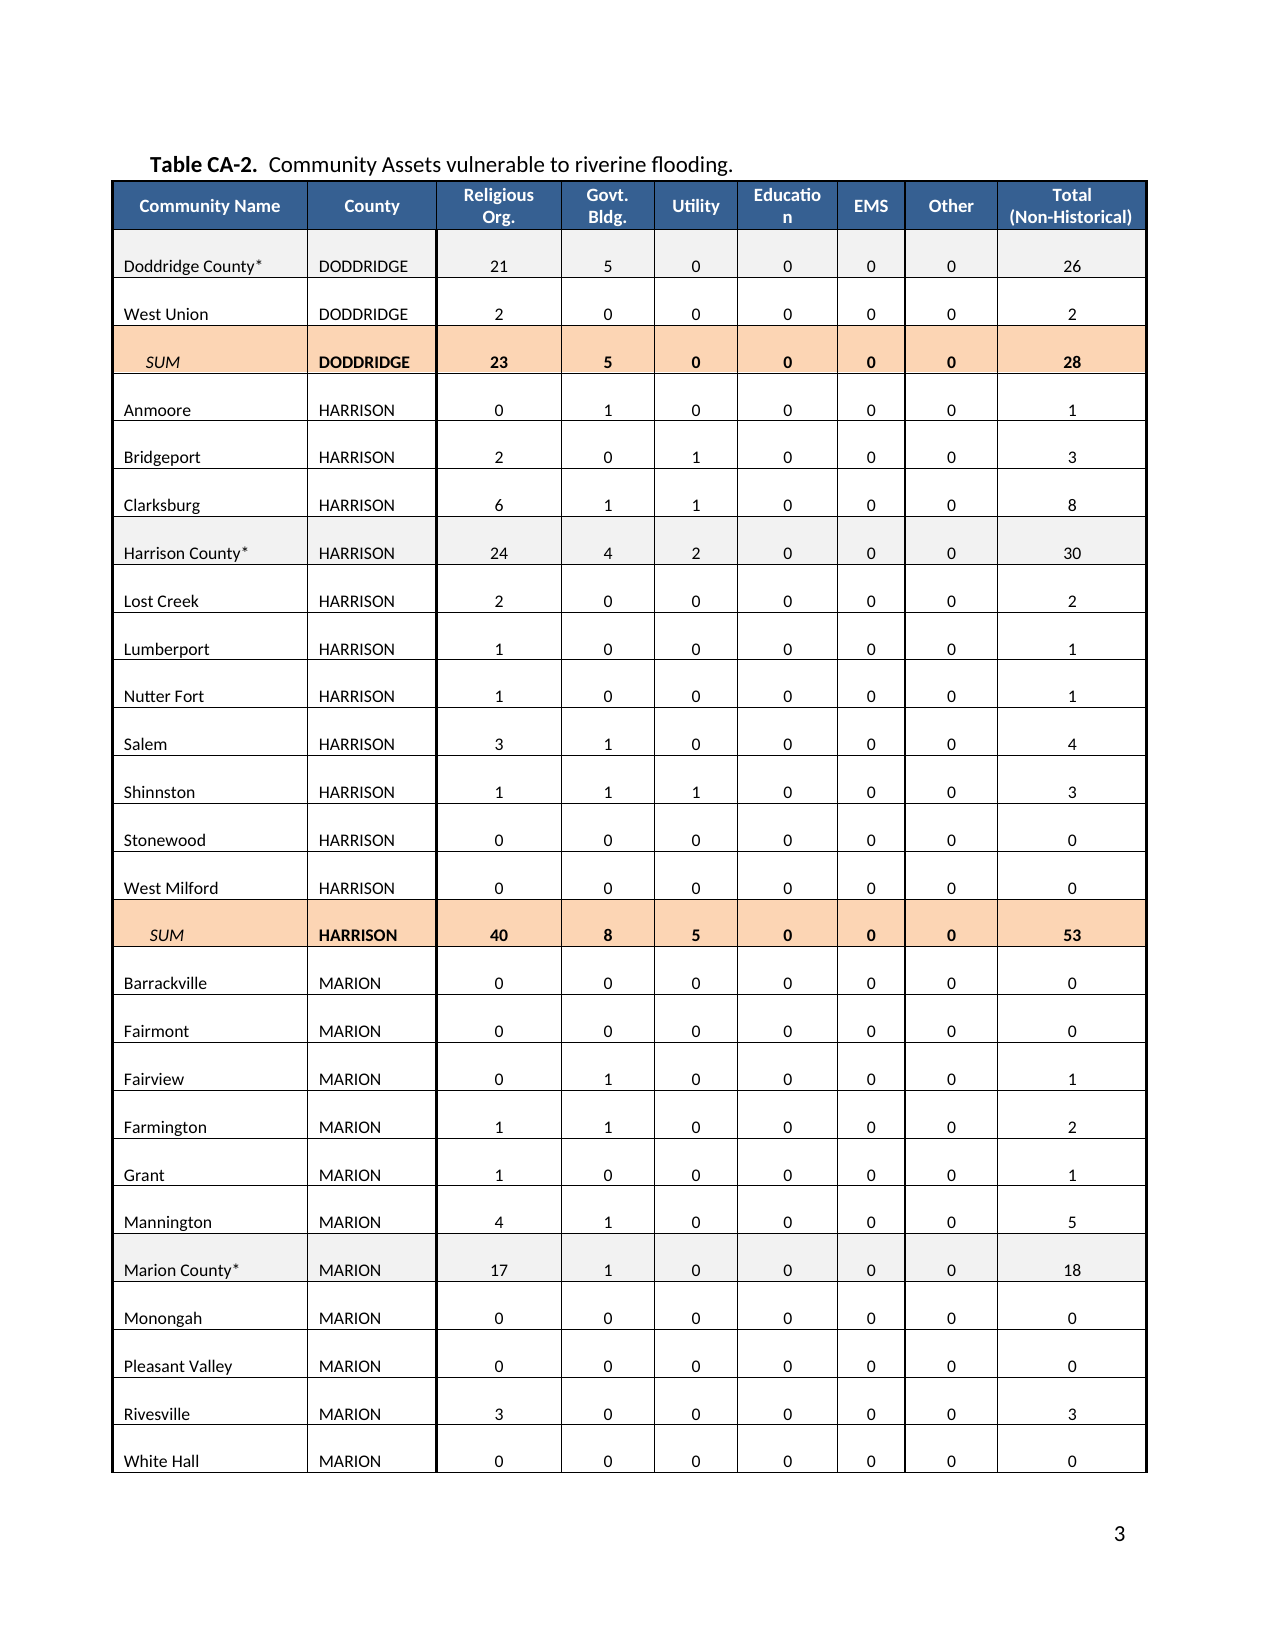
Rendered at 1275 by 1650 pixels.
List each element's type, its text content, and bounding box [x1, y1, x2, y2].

table_cell 6 [438, 469, 561, 516]
table_cell 1 [655, 756, 737, 803]
table_cell Pleasant Valley [114, 1330, 307, 1377]
table_header Govt. Bldg. [562, 182, 654, 229]
table_cell 8 [562, 900, 654, 946]
table_cell 0 [655, 1282, 737, 1329]
table_cell 0 [838, 804, 904, 851]
table_cell 4 [998, 708, 1145, 755]
table_cell 1 [438, 1091, 561, 1137]
table_cell DODDRIDGE [308, 230, 435, 277]
table_cell HARRISON [308, 374, 435, 420]
table_cell 0 [906, 995, 997, 1042]
table_cell 0 [655, 1378, 737, 1424]
table_cell 2 [438, 565, 561, 612]
table_cell West Union [114, 278, 307, 325]
table_cell 0 [562, 1282, 654, 1329]
table_cell 0 [738, 995, 837, 1042]
table_cell 8 [998, 469, 1145, 516]
table_cell 1 [562, 1091, 654, 1137]
table_cell 5 [562, 326, 654, 372]
table_cell 0 [562, 1139, 654, 1185]
table_cell Harrison County* [114, 517, 307, 564]
table_cell 0 [738, 804, 837, 851]
table_cell 0 [738, 900, 837, 946]
table_cell 0 [838, 565, 904, 612]
table_cell 0 [562, 421, 654, 468]
table_cell 1 [998, 660, 1145, 707]
table_cell 0 [906, 278, 997, 325]
table_cell 0 [838, 278, 904, 325]
table_header Utility [655, 182, 737, 229]
table_cell 0 [738, 1139, 837, 1185]
table_cell MARION [308, 1043, 435, 1090]
table_cell 0 [562, 1378, 654, 1424]
table_cell 0 [998, 947, 1145, 994]
table_cell Anmoore [114, 374, 307, 420]
table_cell 0 [906, 756, 997, 803]
table_cell 0 [655, 326, 737, 372]
table_cell SUM [114, 900, 307, 946]
table_cell 0 [655, 1425, 737, 1472]
table_cell 0 [906, 660, 997, 707]
table_cell 3 [438, 708, 561, 755]
table_cell MARION [308, 947, 435, 994]
table_cell 0 [738, 469, 837, 516]
table_cell Doddridge County* [114, 230, 307, 277]
table_cell Fairview [114, 1043, 307, 1090]
table_cell 0 [906, 1282, 997, 1329]
table_cell 0 [906, 708, 997, 755]
table_cell 0 [906, 804, 997, 851]
table_cell 2 [998, 278, 1145, 325]
table_cell 0 [655, 565, 737, 612]
table_cell 0 [655, 613, 737, 659]
table_cell 0 [738, 660, 837, 707]
table_cell 0 [838, 852, 904, 898]
table_cell 0 [838, 517, 904, 564]
table_cell 0 [838, 900, 904, 946]
table_cell 0 [838, 660, 904, 707]
table_cell SUM [114, 326, 307, 372]
table_cell 0 [838, 1330, 904, 1377]
table_cell 0 [655, 852, 737, 898]
table_cell 0 [655, 660, 737, 707]
table_cell Clarksburg [114, 469, 307, 516]
table_cell Farmington [114, 1091, 307, 1137]
table_cell 0 [655, 708, 737, 755]
table_cell 0 [562, 804, 654, 851]
table_cell 1 [562, 469, 654, 516]
table_cell 0 [562, 565, 654, 612]
table_cell 24 [438, 517, 561, 564]
table_cell 0 [738, 1043, 837, 1090]
table_cell 0 [738, 1330, 837, 1377]
table_cell Shinnston [114, 756, 307, 803]
table_cell 0 [906, 565, 997, 612]
table_cell 0 [838, 756, 904, 803]
table_cell 0 [738, 326, 837, 372]
table_cell 0 [838, 1234, 904, 1281]
table_cell 0 [562, 1330, 654, 1377]
table_header Other [906, 182, 997, 229]
table_cell 2 [998, 1091, 1145, 1137]
table_cell 1 [562, 1043, 654, 1090]
table_cell MARION [308, 1139, 435, 1185]
table_header County [308, 182, 436, 229]
table_cell 0 [906, 1330, 997, 1377]
table_header Religious Org. [437, 182, 561, 229]
table_cell HARRISON [308, 613, 435, 659]
table_cell 0 [838, 708, 904, 755]
table_cell 0 [655, 1234, 737, 1281]
table_cell 0 [838, 230, 904, 277]
table_cell HARRISON [308, 900, 435, 946]
table_cell 0 [906, 374, 997, 420]
table_cell White Hall [114, 1425, 307, 1472]
table_cell 0 [738, 1186, 837, 1233]
table_cell 53 [998, 900, 1145, 946]
table_cell HARRISON [308, 852, 435, 898]
table_cell 0 [738, 421, 837, 468]
table_cell 0 [838, 613, 904, 659]
table_cell MARION [308, 1186, 435, 1233]
table_cell 30 [998, 517, 1145, 564]
table_cell 0 [738, 1234, 837, 1281]
table_cell 0 [998, 1330, 1145, 1377]
table_cell 1 [655, 421, 737, 468]
table_cell 1 [998, 613, 1145, 659]
table_cell 1 [438, 660, 561, 707]
table_cell 0 [655, 374, 737, 420]
table_cell 0 [906, 613, 997, 659]
table_cell 17 [438, 1234, 561, 1281]
table_cell HARRISON [308, 517, 435, 564]
table_cell MARION [308, 1234, 435, 1281]
table_cell 1 [655, 469, 737, 516]
table_cell 1 [562, 756, 654, 803]
table_cell 0 [562, 852, 654, 898]
table_cell 0 [655, 1043, 737, 1090]
table_cell 0 [838, 469, 904, 516]
table_cell 0 [738, 1282, 837, 1329]
table_cell HARRISON [308, 421, 435, 468]
table_cell 0 [438, 995, 561, 1042]
table_cell 3 [998, 1378, 1145, 1424]
table_cell MARION [308, 1378, 435, 1424]
table_cell 0 [738, 517, 837, 564]
table_cell 1 [438, 1139, 561, 1185]
table_cell 0 [998, 1282, 1145, 1329]
table_cell 0 [738, 565, 837, 612]
table_cell 0 [738, 1091, 837, 1137]
text Table CA-2. Community Assets vulnerable to riverine flooding. [150, 150, 1125, 178]
table_cell MARION [308, 995, 435, 1042]
table_cell 0 [838, 1425, 904, 1472]
table_cell 0 [838, 326, 904, 372]
table_cell MARION [308, 1091, 435, 1137]
table_cell 5 [562, 230, 654, 277]
table_cell 2 [438, 421, 561, 468]
table_cell 0 [906, 1043, 997, 1090]
table_cell DODDRIDGE [308, 326, 435, 372]
table_cell 40 [438, 900, 561, 946]
table_cell 1 [438, 613, 561, 659]
table_cell 0 [838, 421, 904, 468]
table_cell 0 [655, 230, 737, 277]
table_cell Monongah [114, 1282, 307, 1329]
table_cell 5 [998, 1186, 1145, 1233]
table_cell 18 [998, 1234, 1145, 1281]
table_cell 0 [838, 1282, 904, 1329]
table_cell 0 [906, 1234, 997, 1281]
table_cell 28 [998, 326, 1145, 372]
table_cell HARRISON [308, 804, 435, 851]
table_cell 0 [738, 613, 837, 659]
table_cell 0 [655, 995, 737, 1042]
table_cell 0 [438, 1282, 561, 1329]
table_cell 0 [738, 278, 837, 325]
table_cell MARION [308, 1425, 435, 1472]
table_cell 0 [906, 852, 997, 898]
table_cell 4 [438, 1186, 561, 1233]
table_cell 0 [906, 326, 997, 372]
table_cell 0 [438, 852, 561, 898]
table_cell HARRISON [308, 660, 435, 707]
table_cell 0 [838, 374, 904, 420]
table_cell 0 [738, 947, 837, 994]
table_cell 0 [738, 374, 837, 420]
table_cell 0 [906, 230, 997, 277]
table_cell Lost Creek [114, 565, 307, 612]
table_cell 0 [906, 469, 997, 516]
table_cell 0 [906, 1425, 997, 1472]
table_cell 0 [906, 517, 997, 564]
table_cell 0 [998, 852, 1145, 898]
table_cell 0 [562, 1425, 654, 1472]
table_cell 0 [906, 900, 997, 946]
table_cell 0 [562, 660, 654, 707]
table_cell 2 [655, 517, 737, 564]
table_cell 0 [562, 278, 654, 325]
table_cell 0 [906, 947, 997, 994]
table_cell HARRISON [308, 565, 435, 612]
table_header Total (Non-Historical) [998, 182, 1145, 229]
table_cell 1 [438, 756, 561, 803]
table_cell Salem [114, 708, 307, 755]
table_cell Mannington [114, 1186, 307, 1233]
table_cell 0 [906, 1378, 997, 1424]
table_cell Nutter Fort [114, 660, 307, 707]
table_cell 2 [998, 565, 1145, 612]
table_cell Stonewood [114, 804, 307, 851]
table_header EMS [838, 182, 904, 229]
table_cell 0 [562, 995, 654, 1042]
table_cell 0 [838, 947, 904, 994]
table_cell 0 [738, 708, 837, 755]
table_cell 1 [562, 708, 654, 755]
table_cell HARRISON [308, 756, 435, 803]
table_cell MARION [308, 1330, 435, 1377]
table_cell 0 [438, 1330, 561, 1377]
table_cell 23 [438, 326, 561, 372]
table_cell 0 [998, 804, 1145, 851]
table_cell Marion County* [114, 1234, 307, 1281]
table_cell Grant [114, 1139, 307, 1185]
table_cell HARRISON [308, 469, 435, 516]
table_cell 0 [655, 1091, 737, 1137]
table_cell 0 [838, 1091, 904, 1137]
table_cell 3 [998, 756, 1145, 803]
table_cell 0 [906, 1139, 997, 1185]
table_cell Barrackville [114, 947, 307, 994]
table_cell 3 [998, 421, 1145, 468]
table_cell 0 [838, 1378, 904, 1424]
table_cell 0 [906, 1091, 997, 1137]
table_cell 0 [906, 1186, 997, 1233]
table_cell 1 [998, 374, 1145, 420]
table_cell 0 [738, 230, 837, 277]
table_cell 4 [562, 517, 654, 564]
table_cell Fairmont [114, 995, 307, 1042]
table_cell 0 [998, 995, 1145, 1042]
table_cell 0 [655, 1139, 737, 1185]
table_cell West Milford [114, 852, 307, 898]
table_cell 0 [562, 613, 654, 659]
table_cell 1 [562, 1234, 654, 1281]
table_cell 0 [738, 852, 837, 898]
table_cell 0 [738, 756, 837, 803]
table_cell DODDRIDGE [308, 278, 435, 325]
table_cell 0 [838, 1043, 904, 1090]
table_cell 0 [655, 947, 737, 994]
table_cell 0 [562, 947, 654, 994]
table_cell 0 [998, 1425, 1145, 1472]
table_cell 26 [998, 230, 1145, 277]
table_cell 0 [906, 421, 997, 468]
table_cell 0 [738, 1425, 837, 1472]
table_header Community Name [114, 182, 307, 229]
table_cell 0 [438, 1425, 561, 1472]
table_cell MARION [308, 1282, 435, 1329]
table_cell 0 [438, 374, 561, 420]
table_cell Bridgeport [114, 421, 307, 468]
table_cell 5 [655, 900, 737, 946]
table_cell 1 [998, 1043, 1145, 1090]
table_cell 1 [998, 1139, 1145, 1185]
table_cell 3 [438, 1378, 561, 1424]
table_cell 0 [838, 1139, 904, 1185]
table_cell 2 [438, 278, 561, 325]
table_cell 0 [438, 947, 561, 994]
table_cell 0 [838, 1186, 904, 1233]
table_cell 1 [562, 1186, 654, 1233]
table_header Education [738, 182, 837, 229]
table_cell 0 [655, 804, 737, 851]
table_cell Lumberport [114, 613, 307, 659]
table_cell HARRISON [308, 708, 435, 755]
table_cell 0 [655, 1330, 737, 1377]
table_cell 0 [438, 804, 561, 851]
table_cell 0 [738, 1378, 837, 1424]
table_cell 0 [655, 1186, 737, 1233]
table_cell 1 [562, 374, 654, 420]
table_cell Rivesville [114, 1378, 307, 1424]
table_cell 0 [838, 995, 904, 1042]
table_cell 21 [438, 230, 561, 277]
table_cell 0 [655, 278, 737, 325]
table_cell 0 [438, 1043, 561, 1090]
